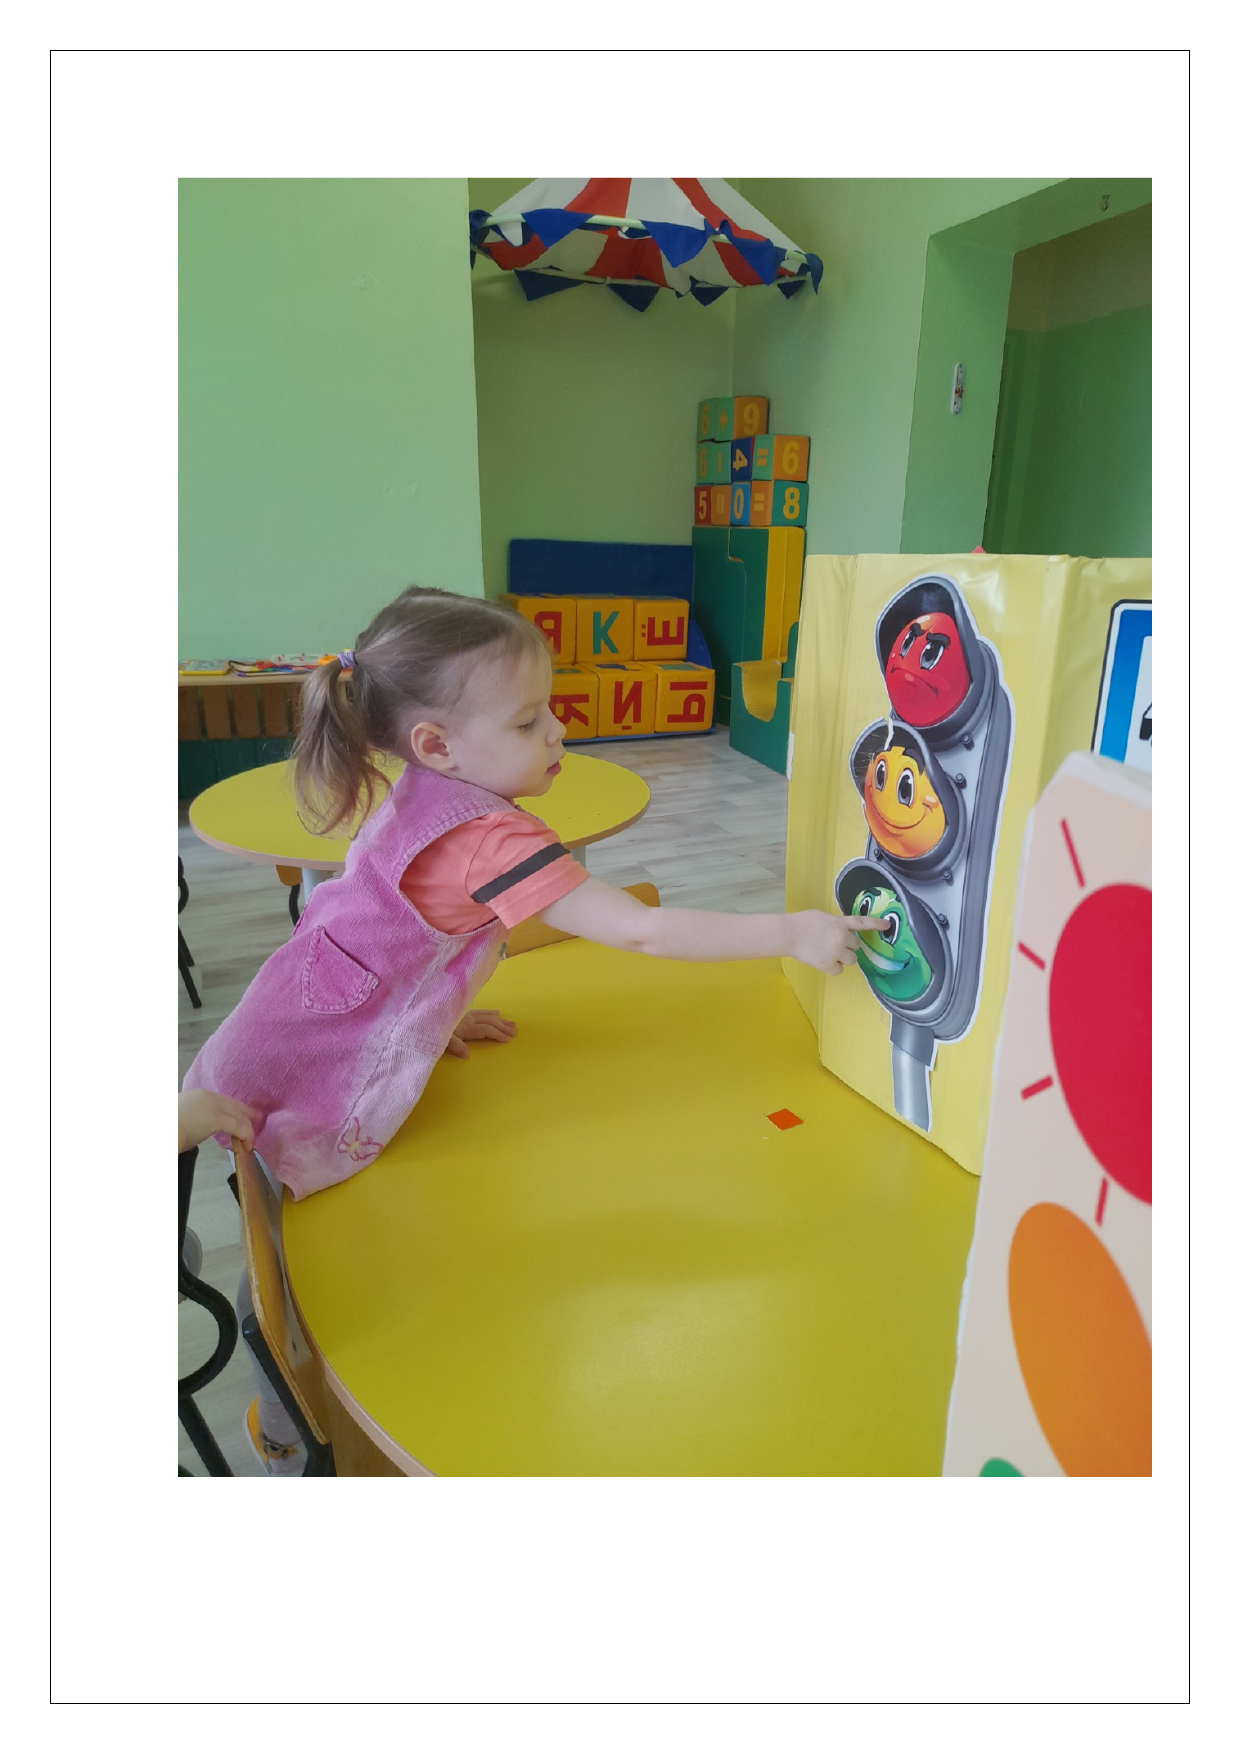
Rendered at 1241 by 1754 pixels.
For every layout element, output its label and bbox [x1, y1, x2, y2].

picture [179, 179, 1152, 1475]
